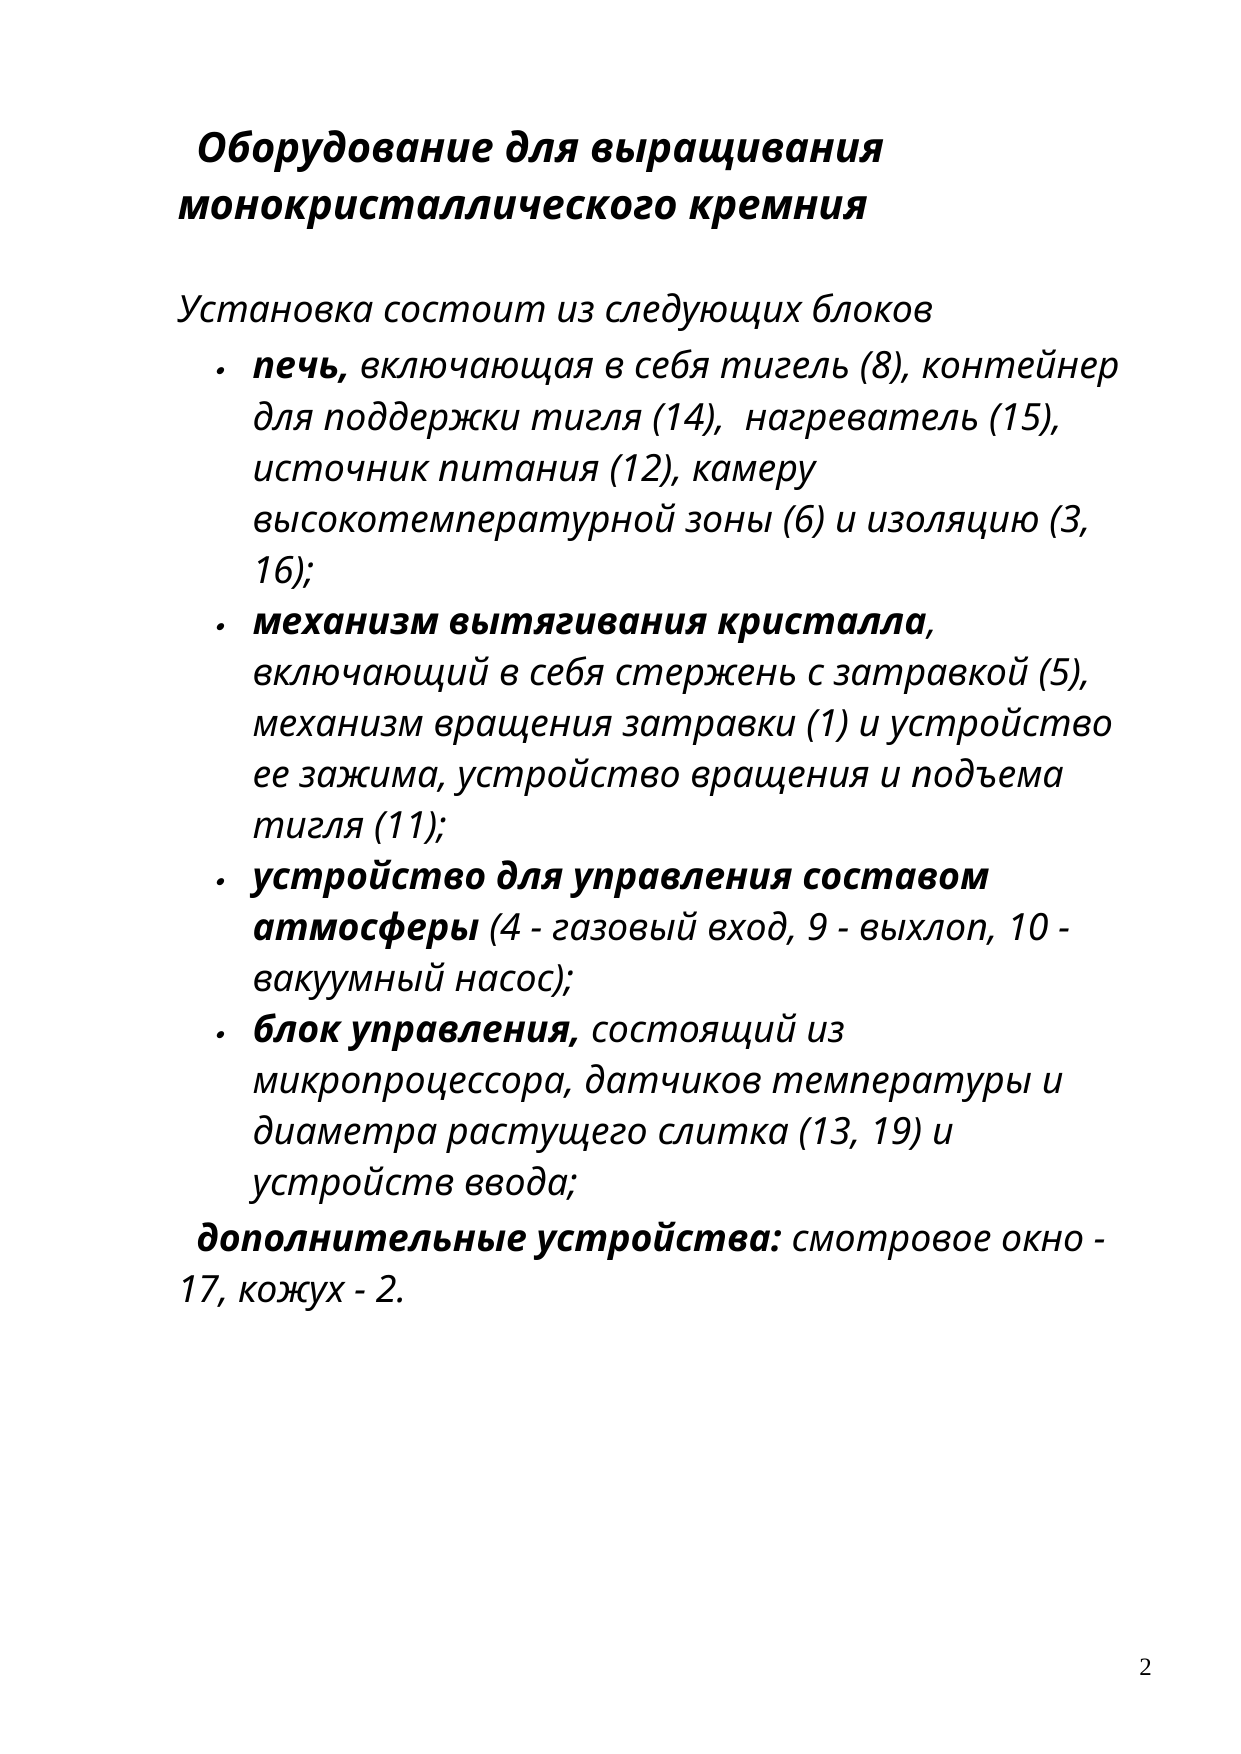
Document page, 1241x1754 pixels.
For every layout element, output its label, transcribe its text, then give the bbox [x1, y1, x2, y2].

list механизм вытягивания кристалла, включающий в себя стержень с затравкой (5), механизм вращения затравки (1) и устройство ее зажима, устройство вращения и подъема тигля (11); [215, 594, 1152, 849]
text Оборудование для выращивания монокристаллического кремния [177, 118, 1152, 232]
text Установка состоит из следующих блоков [177, 283, 1152, 334]
text дополнительные устройства: смотровое окно - 17, кожух - 2. [177, 1212, 1152, 1314]
list устройство для управления составом атмосферы (4 - газовый вход, 9 - выхлоп, 10 - вакуумный насос); [215, 849, 1152, 1002]
list печь, включающая в себя тигель (8), контейнер для поддержки тигля (14), нагреватель (15), источник питания (12), камеру высокотемпературной зоны (6) и изоляцию (3, 16); [215, 339, 1152, 594]
list блок управления, состоящий из микропроцессора, датчиков температуры и диаметра растущего слитка (13, 19) и устройств ввода; [215, 1002, 1152, 1207]
